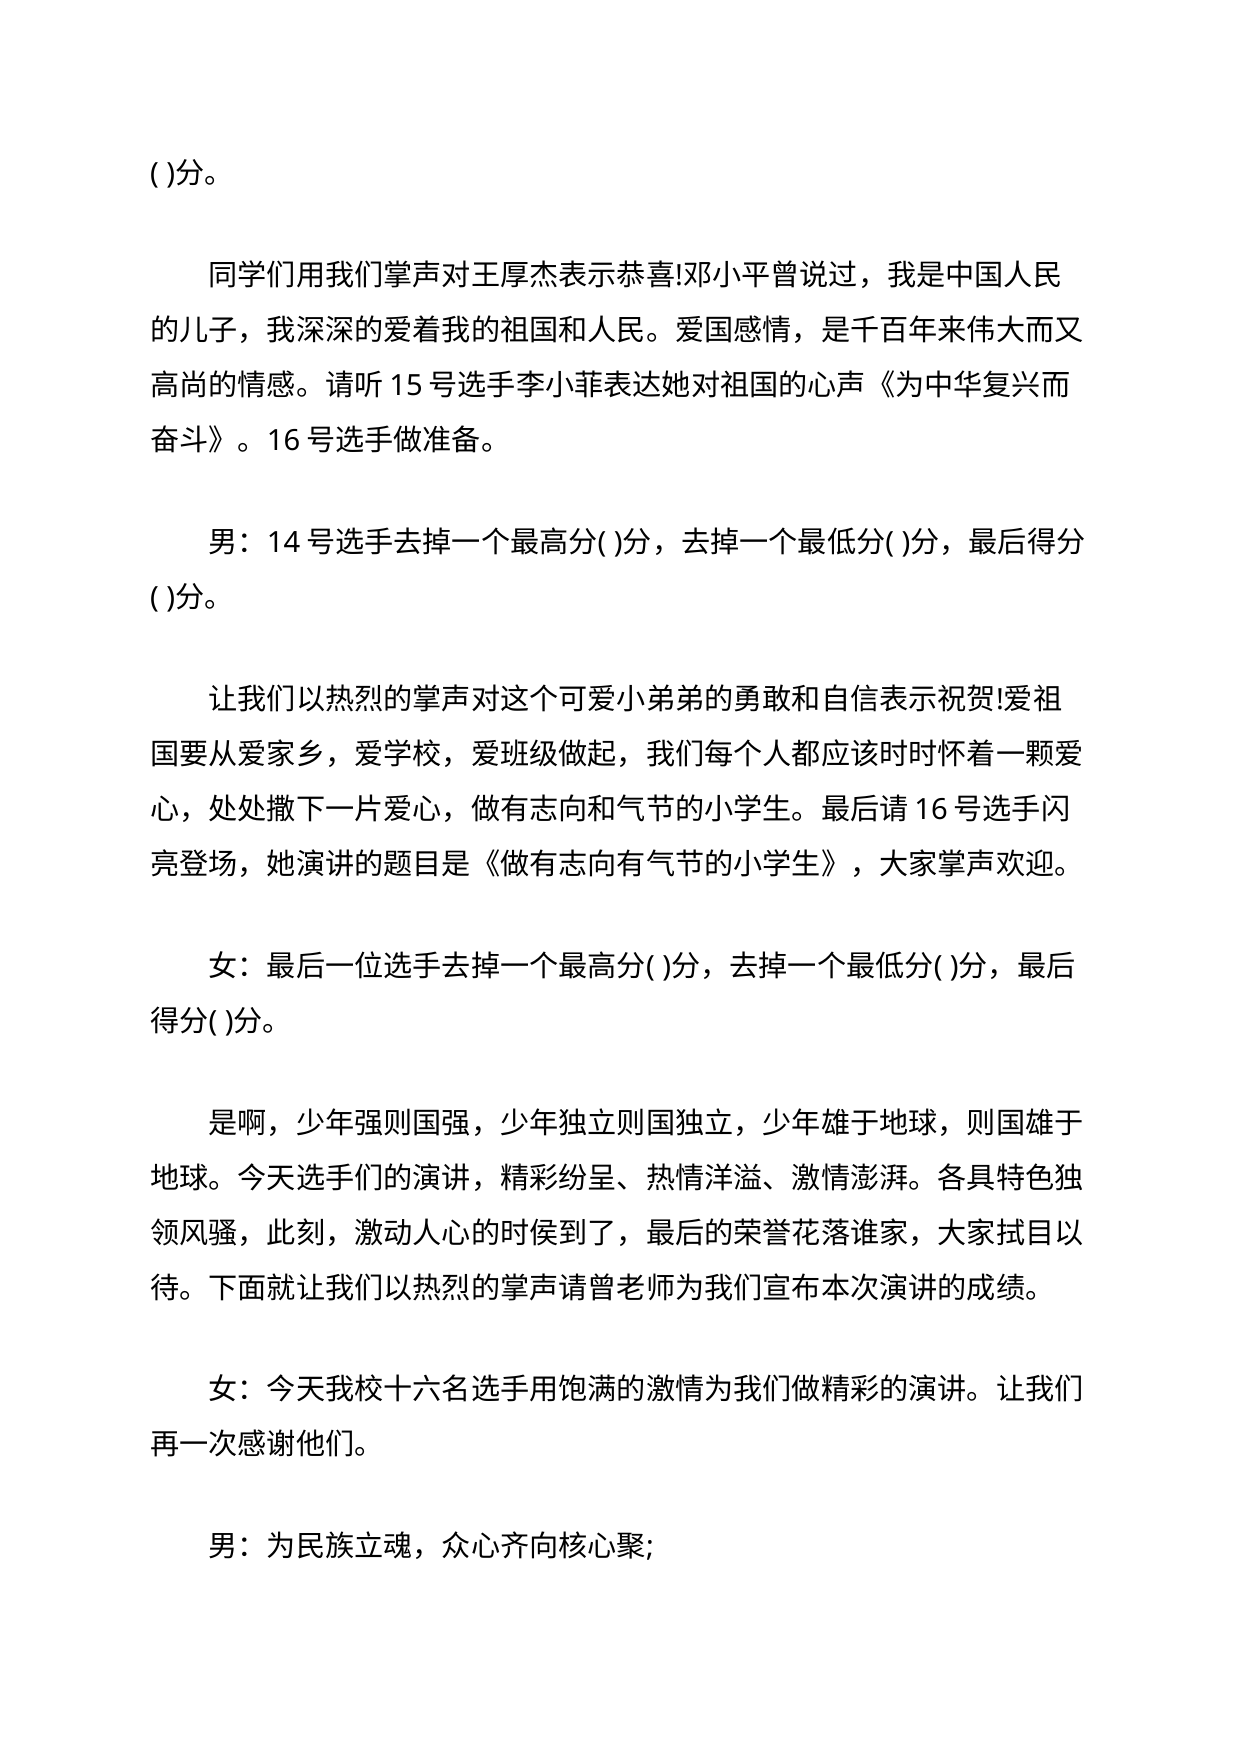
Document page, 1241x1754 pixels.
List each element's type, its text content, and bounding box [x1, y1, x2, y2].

text 男：为民族立魂，众心齐向核心聚; [150, 1523, 1090, 1565]
text 女：最后一位选手去掉一个最高分( )分，去掉一个最低分( )分，最后得分( )分。 [150, 942, 1090, 1040]
text 女：今天我校十六名选手用饱满的激情为我们做精彩的演讲。让我们再一次感谢他们。 [150, 1366, 1090, 1463]
text 男：14号选手去掉一个最高分( )分，去掉一个最低分( )分，最后得分( )分。 [150, 519, 1090, 616]
text 让我们以热烈的掌声对这个可爱小弟弟的勇敢和自信表示祝贺!爱祖国要从爱家乡，爱学校，爱班级做起，我们每个人都应该时时怀着一颗爱心，处处撒下一片爱心，做有志向和气节的小学生。最后请16号选手闪亮登场，她演讲的题目是《做有志向有气节的小学生》，大家掌声欢迎。 [150, 676, 1090, 883]
text 同学们用我们掌声对王厚杰表示恭喜!邓小平曾说过，我是中国人民的儿子，我深深的爱着我的祖国和人民。爱国感情，是千百年来伟大而又高尚的情感。请听15号选手李小菲表达她对祖国的心声《为中华复兴而奋斗》。16号选手做准备。 [150, 252, 1090, 459]
text 是啊，少年强则国强，少年独立则国独立，少年雄于地球，则国雄于地球。今天选手们的演讲，精彩纷呈、热情洋溢、激情澎湃。各具特色独领风骚，此刻，激动人心的时侯到了，最后的荣誉花落谁家，大家拭目以待。下面就让我们以热烈的掌声请曾老师为我们宣布本次演讲的成绩。 [150, 1099, 1090, 1306]
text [150, 150, 1090, 192]
